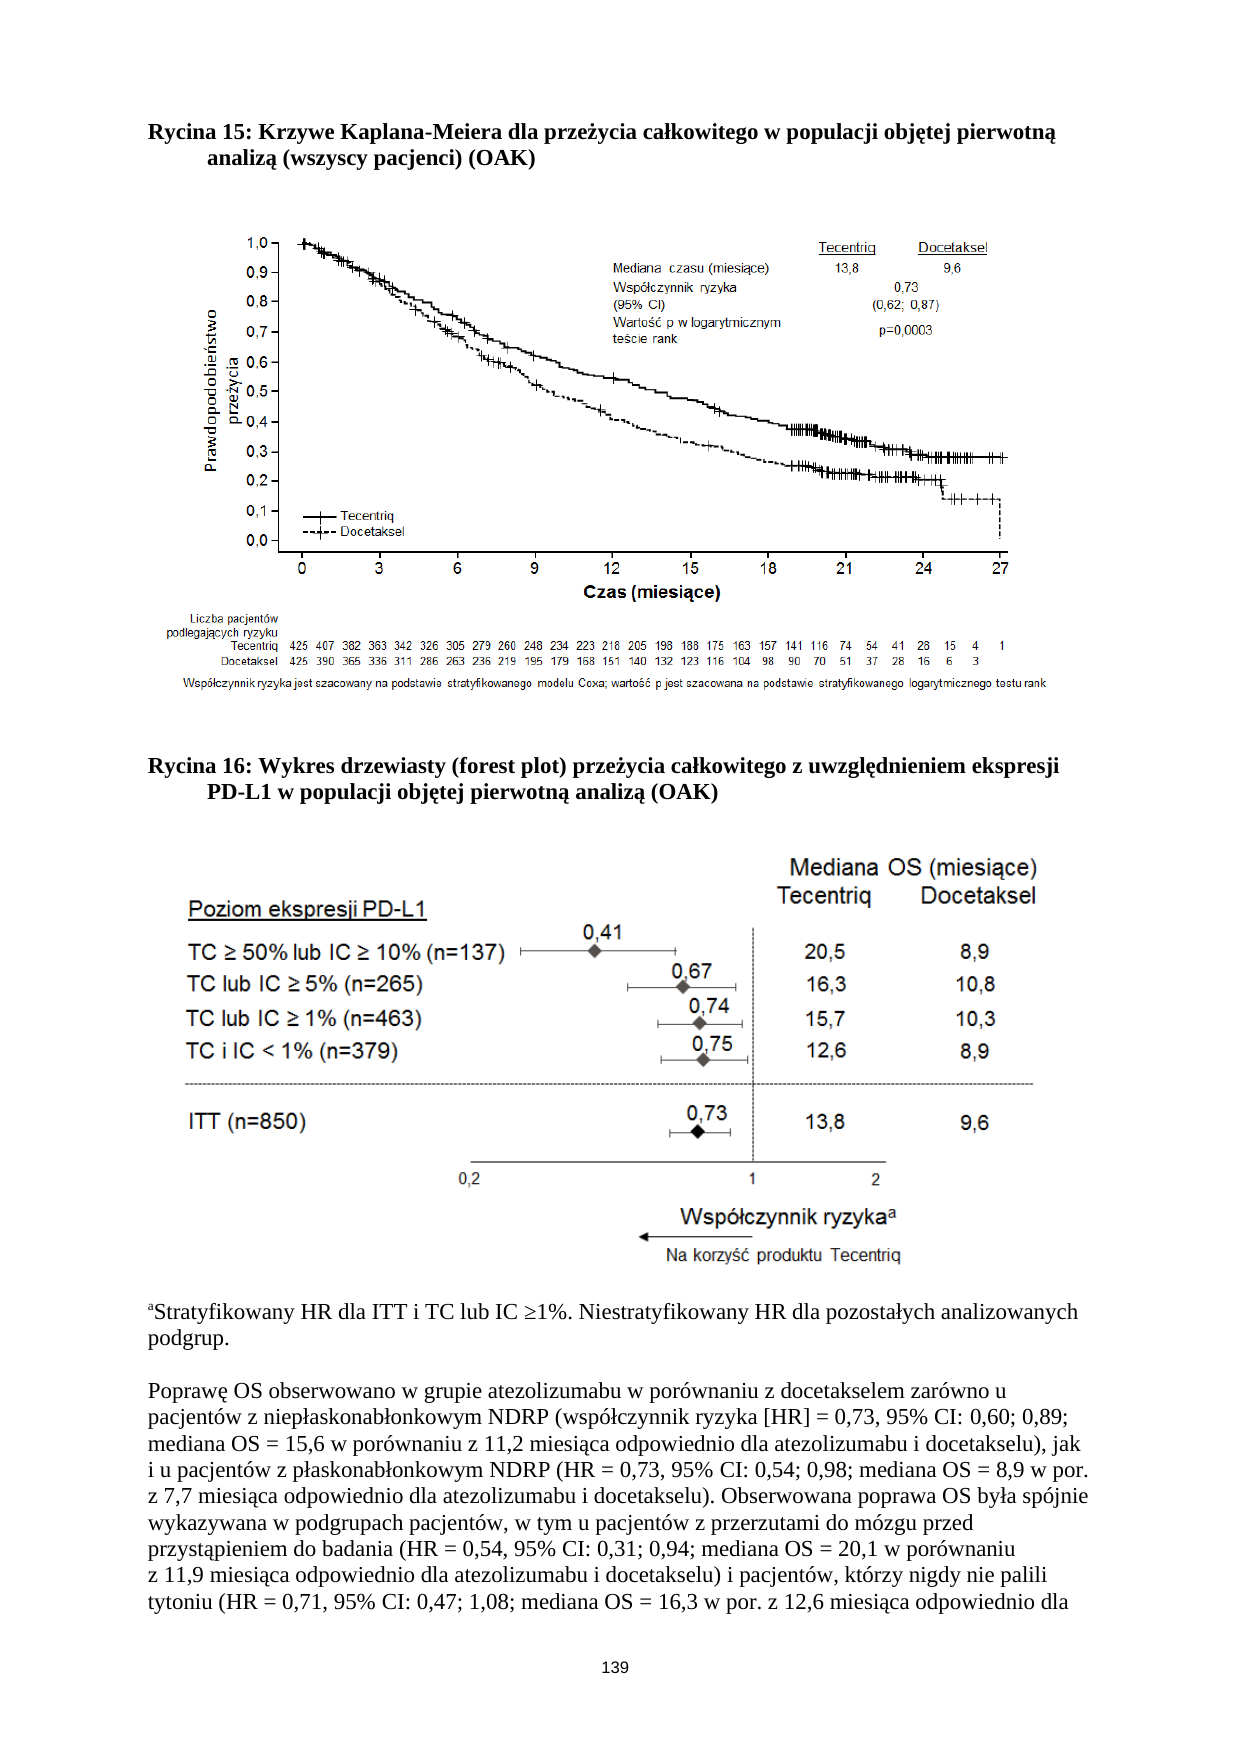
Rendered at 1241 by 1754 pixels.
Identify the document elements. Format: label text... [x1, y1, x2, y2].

text Rycina 16: Wykres drzewiasty (forest plot) przeżycia całkowitego z uwzględnieniem ekspresji PD-L1 w populacji objętej pierwotną analizą (OAK) [148, 752, 1092, 804]
text Rycina 15: Krzywe Kaplana-Meiera dla przeżycia całkowitego w populacji objętej pierwotną analizą (wszyscy pacjenci) (OAK) [148, 118, 1092, 197]
picture [153, 197, 1063, 726]
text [148, 1377, 1092, 1614]
text aStratyfikowany HR dla ITT i TC lub IC ≥1%. Niestratyfikowany HR dla pozostałych analizowanych podgrup. [148, 1298, 1092, 1351]
picture [147, 830, 1064, 1298]
